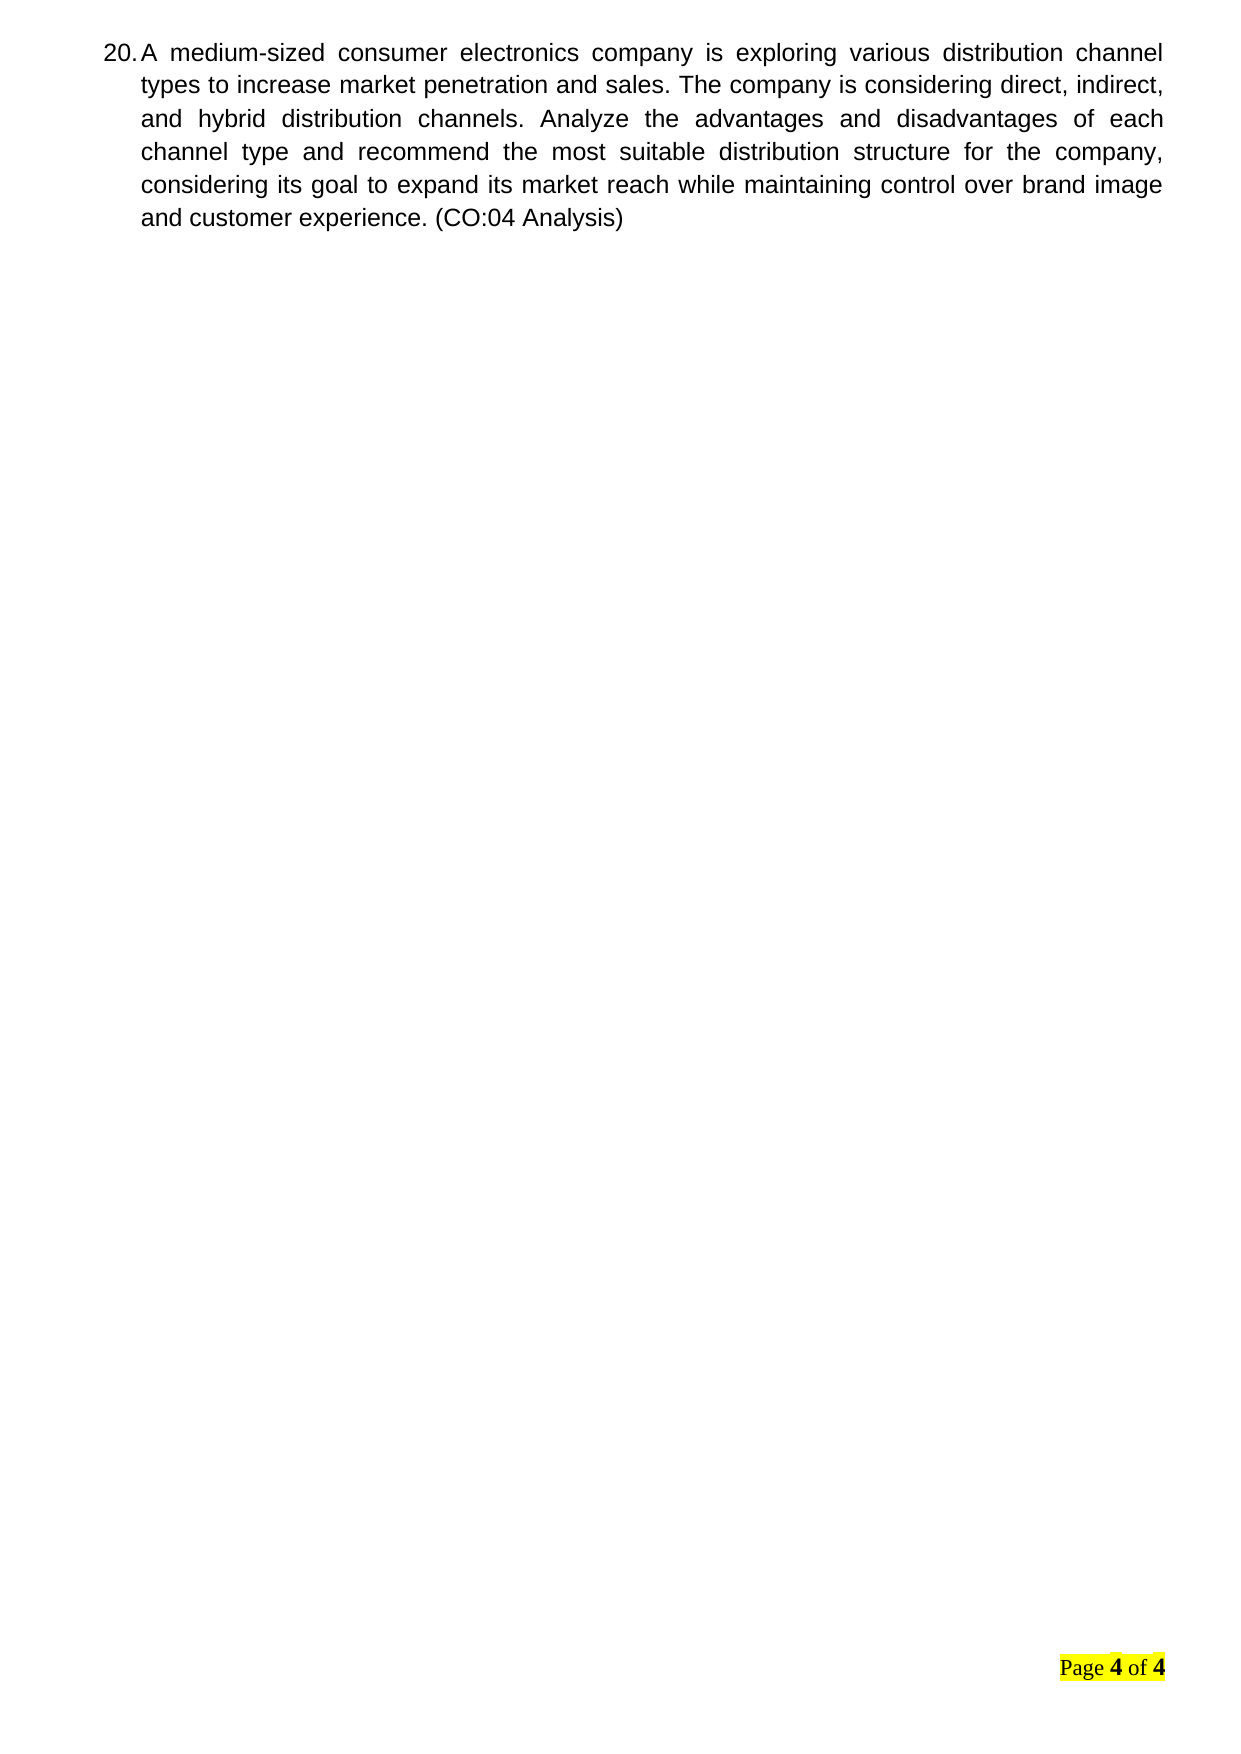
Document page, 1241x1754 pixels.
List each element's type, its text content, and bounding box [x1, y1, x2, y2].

list A medium-sized consumer electronics company is exploring various distribution channel types to increase market penetration and sales. The company is considering direct, indirect, and hybrid distribution channels. Analyze the advantages and disadvantages of each channel type and recommend the most suitable distribution structure for the company, considering its goal to expand its market reach while maintaining control over brand image and customer experience. (CO:04 Analysis) [103, 37, 1165, 231]
